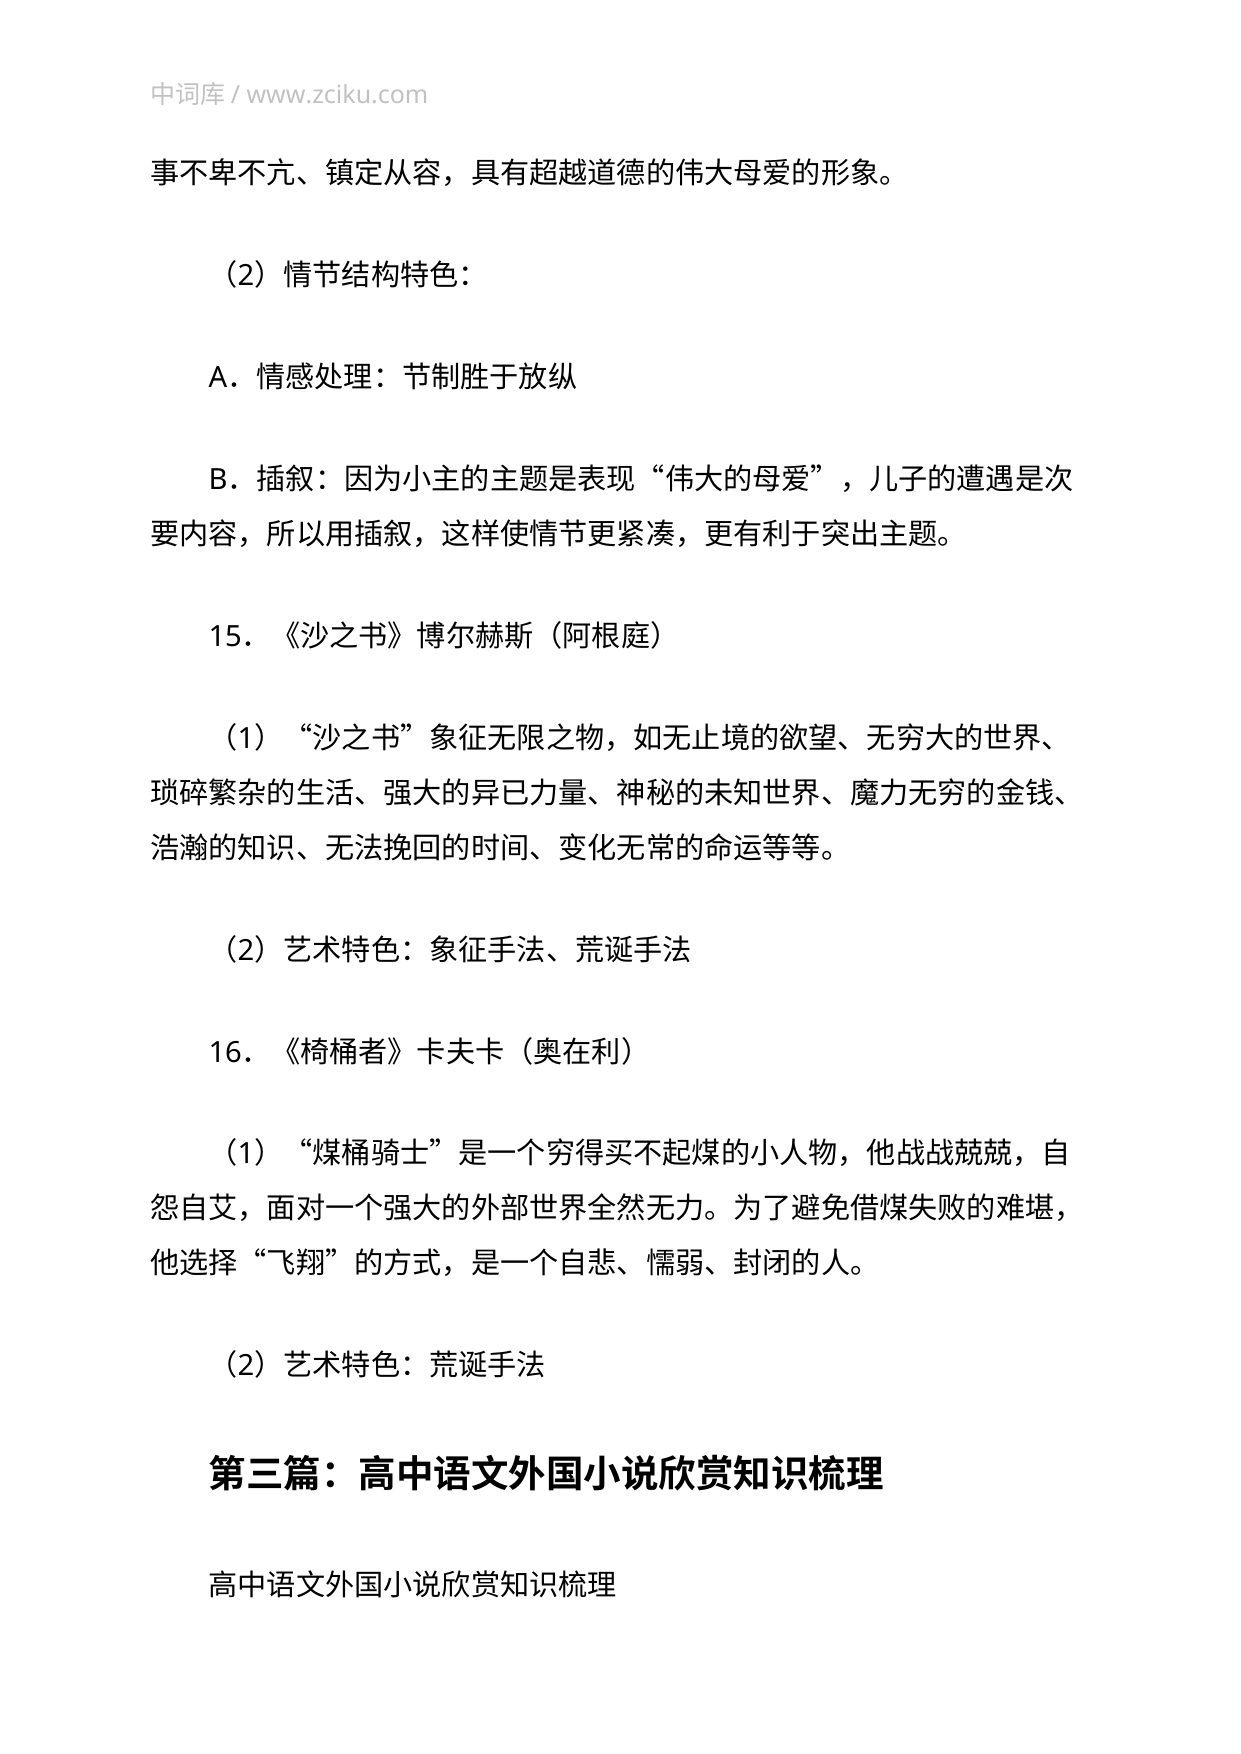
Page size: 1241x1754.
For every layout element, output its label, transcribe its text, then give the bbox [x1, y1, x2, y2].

text 16．《椅桶者》卡夫卡（奥在利） [150, 1028, 1090, 1071]
text 高中语文外国小说欣赏知识梳理 [150, 1561, 1090, 1603]
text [150, 150, 1090, 192]
text （2）艺术特色：象征手法、荒诞手法 [150, 926, 1090, 968]
text （2）艺术特色：荒诞手法 [150, 1342, 1090, 1384]
text （1）“煤桶骑士”是一个穷得买不起煤的小人物，他战战兢兢，自怨自艾，面对一个强大的外部世界全然无力。为了避免借煤失败的难堪，他选择“飞翔”的方式，是一个自悲、懦弱、封闭的人。 [150, 1130, 1090, 1282]
text 第三篇：高中语文外国小说欣赏知识梳理 [150, 1444, 1090, 1498]
text （1）“沙之书”象征无限之物，如无止境的欲望、无穷大的世界、琐碎繁杂的生活、强大的异已力量、神秘的未知世界、魔力无穷的金钱、浩瀚的知识、无法挽回的时间、变化无常的命运等等。 [150, 714, 1090, 867]
text 15．《沙之书》博尔赫斯（阿根庭） [150, 612, 1090, 655]
text （2）情节结构特色： [150, 252, 1090, 294]
text B．插叙：因为小主的主题是表现“伟大的母爱”，儿子的遭遇是次要内容，所以用插叙，这样使情节更紧凑，更有利于突出主题。 [150, 456, 1090, 553]
text A．情感处理：节制胜于放纵 [150, 354, 1090, 396]
